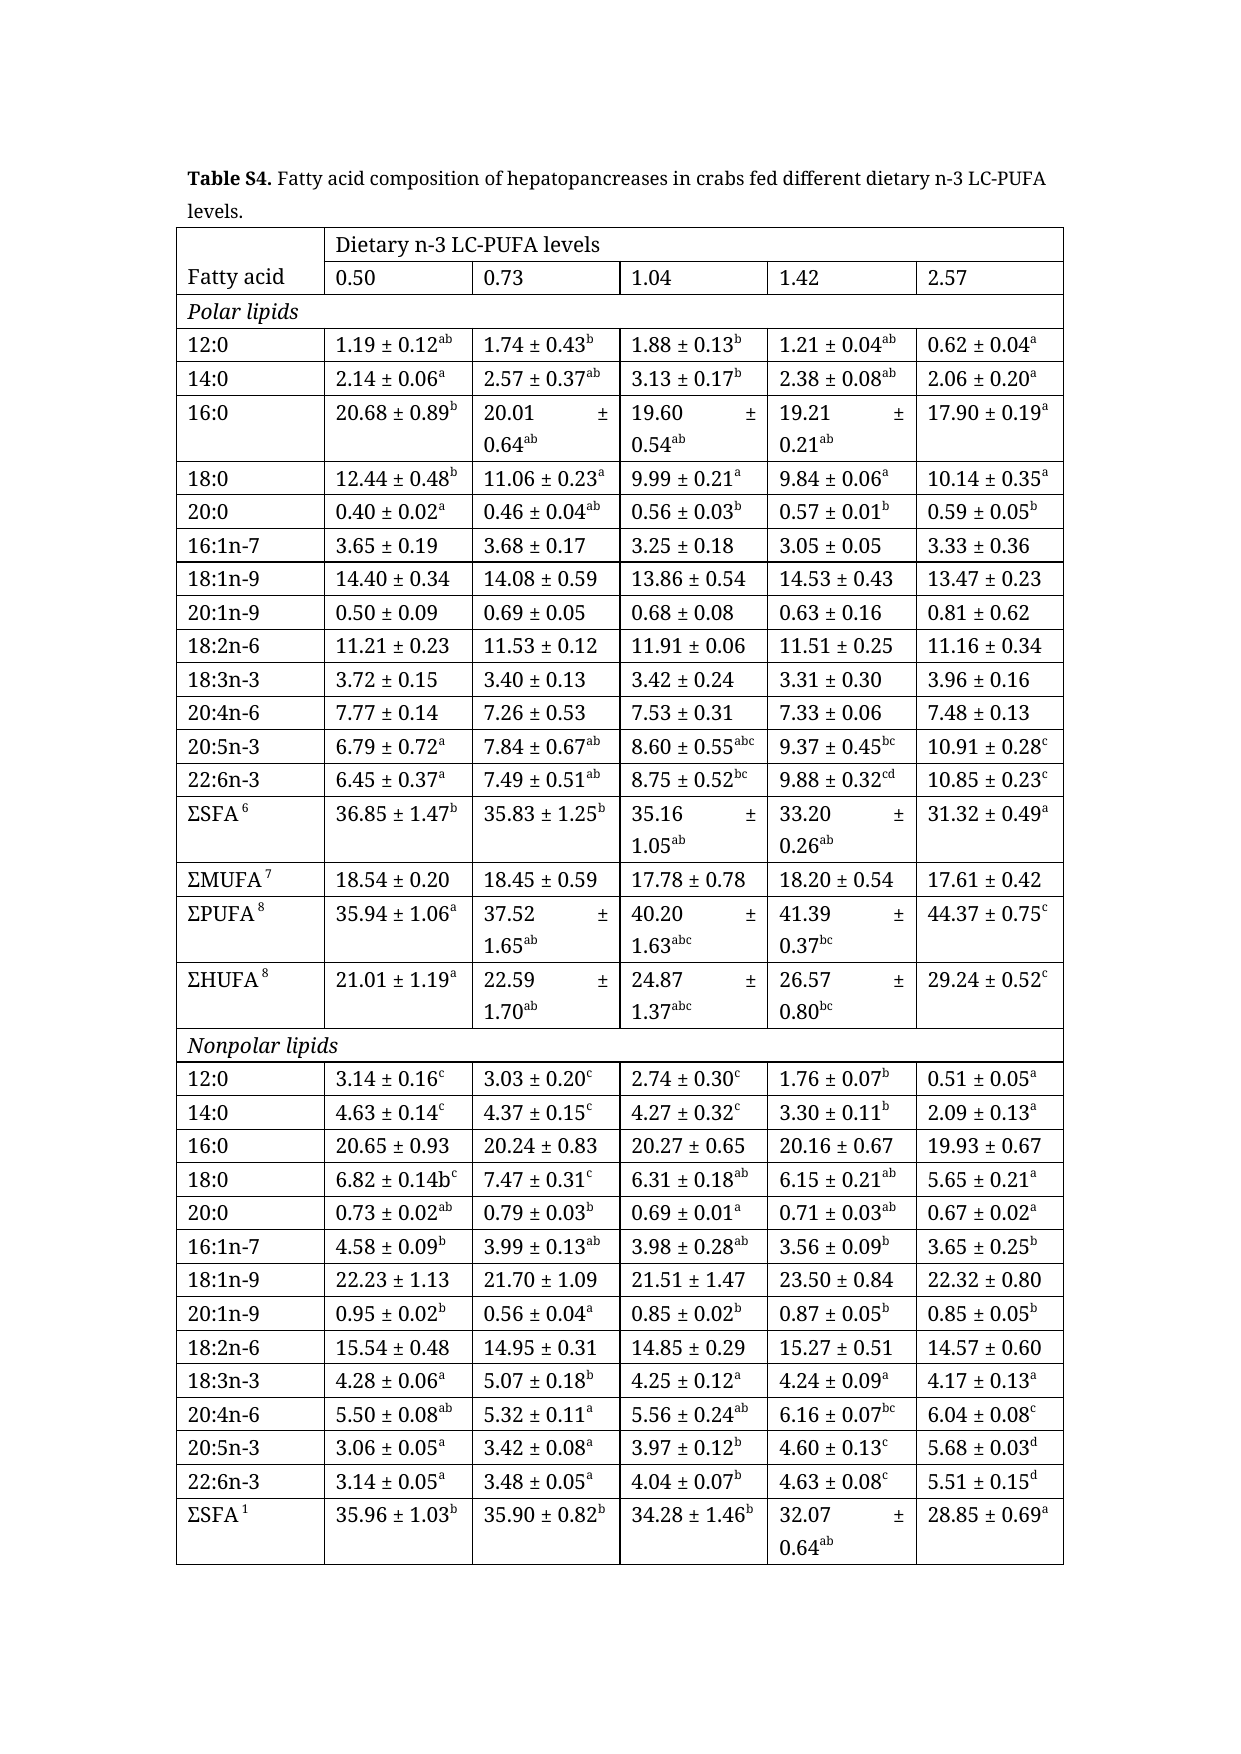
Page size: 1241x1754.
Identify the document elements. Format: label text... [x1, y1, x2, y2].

table_cell 0.50 ± 0.09 [325, 596, 472, 628]
table_cell 5.32 ± 0.11a [473, 1398, 619, 1430]
table_cell 22.23 ± 1.13 [325, 1264, 472, 1296]
table_cell 0.59 ± 0.05b [917, 495, 1063, 528]
table_cell 19.21 ± 0.21ab [768, 396, 916, 461]
table_cell 0.67 ± 0.02a [917, 1197, 1063, 1229]
table_cell ΣSFA 6 [177, 797, 324, 862]
table_cell 22.59 ± 1.70ab [473, 963, 619, 1028]
table_cell 10.91 ± 0.28c [917, 730, 1063, 763]
table_cell 20:0 [177, 495, 324, 528]
table_cell 0.85 ± 0.02b [621, 1297, 767, 1330]
table_cell 3.40 ± 0.13 [473, 663, 619, 696]
table_cell 18:1n-9 [177, 1264, 324, 1296]
table_cell 3.72 ± 0.15 [325, 663, 472, 696]
table_cell 1.42 [768, 262, 916, 294]
table_cell 5.51 ± 0.15d [917, 1465, 1063, 1497]
table_cell 3.05 ± 0.05 [768, 529, 916, 561]
table_cell 7.33 ± 0.06 [768, 697, 916, 729]
table_cell ΣSFA 1 [177, 1499, 324, 1563]
table_cell 6.82 ± 0.14bc [325, 1163, 472, 1196]
table_cell 4.28 ± 0.06a [325, 1364, 472, 1397]
table_cell 4.60 ± 0.13c [768, 1431, 916, 1464]
table_cell ΣPUFA 8 [177, 897, 324, 962]
table_cell 21.70 ± 1.09 [473, 1264, 619, 1296]
table_cell 4.58 ± 0.09b [325, 1230, 472, 1263]
table_cell 4.24 ± 0.09a [768, 1364, 916, 1397]
table_cell 7.77 ± 0.14 [325, 697, 472, 729]
table_cell 14.40 ± 0.34 [325, 563, 472, 595]
table_cell 10.85 ± 0.23c [917, 764, 1063, 796]
table_cell 9.88 ± 0.32cd [768, 764, 916, 796]
table_cell 6.45 ± 0.37a [325, 764, 472, 796]
table_cell 14:0 [177, 1096, 324, 1128]
table_cell 0.69 ± 0.05 [473, 596, 619, 628]
table_cell 15.27 ± 0.51 [768, 1331, 916, 1363]
table_cell 6.79 ± 0.72a [325, 730, 472, 763]
table_cell 14.53 ± 0.43 [768, 563, 916, 595]
table_cell 11.06 ± 0.23a [473, 462, 619, 494]
table_header Fatty acid [177, 228, 324, 294]
table_cell 2.09 ± 0.13a [917, 1096, 1063, 1128]
table_cell 3.96 ± 0.16 [917, 663, 1063, 696]
table_cell 20.27 ± 0.65 [621, 1130, 767, 1162]
table_cell 5.56 ± 0.24ab [621, 1398, 767, 1430]
table_cell 0.69 ± 0.01a [621, 1197, 767, 1229]
table_cell 21.01 ± 1.19a [325, 963, 472, 1028]
table_cell 29.24 ± 0.52c [917, 963, 1063, 1028]
table_cell 2.74 ± 0.30c [621, 1063, 767, 1095]
table_cell 11.51 ± 0.25 [768, 630, 916, 662]
table_cell 11.21 ± 0.23 [325, 630, 472, 662]
table_cell 0.81 ± 0.62 [917, 596, 1063, 628]
table_cell 32.07 ± 0.64ab [768, 1499, 916, 1563]
table_cell 3.13 ± 0.17b [621, 362, 767, 395]
table_cell 0.85 ± 0.05b [917, 1297, 1063, 1330]
table_cell 16:1n-7 [177, 1230, 324, 1263]
table_cell 6.15 ± 0.21ab [768, 1163, 916, 1196]
table_cell 1.04 [621, 262, 767, 294]
table_cell 3.42 ± 0.08a [473, 1431, 619, 1464]
table_cell 11.91 ± 0.06 [621, 630, 767, 662]
table_cell 3.30 ± 0.11b [768, 1096, 916, 1128]
table_cell 0.56 ± 0.04a [473, 1297, 619, 1330]
table_cell 0.62 ± 0.04a [917, 329, 1063, 361]
table_cell 33.20 ± 0.26ab [768, 797, 916, 862]
table_cell 17.61 ± 0.42 [917, 863, 1063, 896]
table_cell 0.46 ± 0.04ab [473, 495, 619, 528]
table_cell 3.68 ± 0.17 [473, 529, 619, 561]
table_cell 0.68 ± 0.08 [621, 596, 767, 628]
table_cell 7.47 ± 0.31c [473, 1163, 619, 1196]
table_cell 18:2n-6 [177, 1331, 324, 1363]
table_cell 7.26 ± 0.53 [473, 697, 619, 729]
table_header Dietary n-3 LC-PUFA levels [325, 228, 1063, 261]
table_cell 14:0 [177, 362, 324, 395]
table_cell 0.57 ± 0.01b [768, 495, 916, 528]
table_cell 0.63 ± 0.16 [768, 596, 916, 628]
table_cell 3.03 ± 0.20c [473, 1063, 619, 1095]
table_cell 26.57 ± 0.80bc [768, 963, 916, 1028]
table_cell 14.57 ± 0.60 [917, 1331, 1063, 1363]
table_cell 3.25 ± 0.18 [621, 529, 767, 561]
table_cell 20:0 [177, 1197, 324, 1229]
table_cell 7.53 ± 0.31 [621, 697, 767, 729]
table_cell 3.42 ± 0.24 [621, 663, 767, 696]
table_cell 9.99 ± 0.21a [621, 462, 767, 494]
table_cell 4.37 ± 0.15c [473, 1096, 619, 1128]
table_cell 0.71 ± 0.03ab [768, 1197, 916, 1229]
table_cell 3.65 ± 0.19 [325, 529, 472, 561]
table_cell 0.56 ± 0.03b [621, 495, 767, 528]
table_cell 20:1n-9 [177, 596, 324, 628]
table_cell 40.20 ± 1.63abc [621, 897, 767, 962]
table_cell 5.65 ± 0.21a [917, 1163, 1063, 1196]
table_cell 4.04 ± 0.07b [621, 1465, 767, 1497]
table_cell 21.51 ± 1.47 [621, 1264, 767, 1296]
table_cell 16:0 [177, 396, 324, 461]
table_cell 20:5n-3 [177, 730, 324, 763]
table_cell 12:0 [177, 1063, 324, 1095]
table_cell 8.75 ± 0.52bc [621, 764, 767, 796]
table_cell 36.85 ± 1.47b [325, 797, 472, 862]
table_cell 15.54 ± 0.48 [325, 1331, 472, 1363]
table_cell ΣMUFA 7 [177, 863, 324, 896]
table_cell 14.85 ± 0.29 [621, 1331, 767, 1363]
table_cell 18:2n-6 [177, 630, 324, 662]
table_cell 22.32 ± 0.80 [917, 1264, 1063, 1296]
table_cell 3.56 ± 0.09b [768, 1230, 916, 1263]
table_cell 22:6n-3 [177, 764, 324, 796]
table_cell 0.40 ± 0.02a [325, 495, 472, 528]
table_cell 20:4n-6 [177, 697, 324, 729]
table_cell 41.39 ± 0.37bc [768, 897, 916, 962]
table_cell 0.73 [473, 262, 619, 294]
table_cell 28.85 ± 0.69a [917, 1499, 1063, 1563]
table_cell 14.08 ± 0.59 [473, 563, 619, 595]
table_cell 16:0 [177, 1130, 324, 1162]
table_cell Polar lipids [177, 295, 1063, 328]
table_cell 4.27 ± 0.32c [621, 1096, 767, 1128]
table_cell 23.50 ± 0.84 [768, 1264, 916, 1296]
table_cell 19.93 ± 0.67 [917, 1130, 1063, 1162]
table_cell 1.74 ± 0.43b [473, 329, 619, 361]
table_cell 1.76 ± 0.07b [768, 1063, 916, 1095]
table_cell 14.95 ± 0.31 [473, 1331, 619, 1363]
table_cell 7.48 ± 0.13 [917, 697, 1063, 729]
table_cell 3.98 ± 0.28ab [621, 1230, 767, 1263]
table_cell 20.16 ± 0.67 [768, 1130, 916, 1162]
table_cell 6.04 ± 0.08c [917, 1398, 1063, 1430]
table_cell 1.19 ± 0.12ab [325, 329, 472, 361]
table_cell 20.68 ± 0.89b [325, 396, 472, 461]
table_cell 0.95 ± 0.02b [325, 1297, 472, 1330]
table_cell 3.06 ± 0.05a [325, 1431, 472, 1464]
table_cell 35.16 ± 1.05ab [621, 797, 767, 862]
table_cell 35.83 ± 1.25b [473, 797, 619, 862]
table_cell 6.31 ± 0.18ab [621, 1163, 767, 1196]
table_cell 3.99 ± 0.13ab [473, 1230, 619, 1263]
table_cell 17.78 ± 0.78 [621, 863, 767, 896]
table_cell 4.25 ± 0.12a [621, 1364, 767, 1397]
table_cell 31.32 ± 0.49a [917, 797, 1063, 862]
table_cell 3.14 ± 0.05a [325, 1465, 472, 1497]
table_cell 20:5n-3 [177, 1431, 324, 1464]
table_cell 20:4n-6 [177, 1398, 324, 1430]
table_cell 7.84 ± 0.67ab [473, 730, 619, 763]
table_cell 3.48 ± 0.05a [473, 1465, 619, 1497]
table_cell 4.17 ± 0.13a [917, 1364, 1063, 1397]
table_cell 5.50 ± 0.08ab [325, 1398, 472, 1430]
table_cell 35.94 ± 1.06a [325, 897, 472, 962]
table_cell 16:1n-7 [177, 529, 324, 561]
table_cell 2.14 ± 0.06a [325, 362, 472, 395]
table_cell 11.53 ± 0.12 [473, 630, 619, 662]
table_cell 24.87 ± 1.37abc [621, 963, 767, 1028]
table_cell 18:1n-9 [177, 563, 324, 595]
table_cell 9.84 ± 0.06a [768, 462, 916, 494]
table_cell 34.28 ± 1.46b [621, 1499, 767, 1563]
table_cell 20:1n-9 [177, 1297, 324, 1330]
text Table S4. Fatty acid composition of hepatopancreases in crabs fed different dietary n-3 LC-PUFA levels. [187, 162, 1053, 227]
table_cell 20.24 ± 0.83 [473, 1130, 619, 1162]
table_cell 4.63 ± 0.08c [768, 1465, 916, 1497]
table_cell 2.38 ± 0.08ab [768, 362, 916, 395]
table_cell 2.57 ± 0.37ab [473, 362, 619, 395]
table_cell 3.97 ± 0.12b [621, 1431, 767, 1464]
table_cell 8.60 ± 0.55abc [621, 730, 767, 763]
table_cell 9.37 ± 0.45bc [768, 730, 916, 763]
table_cell 0.73 ± 0.02ab [325, 1197, 472, 1229]
table_cell 18:0 [177, 462, 324, 494]
table_cell 22:6n-3 [177, 1465, 324, 1497]
table_cell 20.01 ± 0.64ab [473, 396, 619, 461]
table_cell 5.68 ± 0.03d [917, 1431, 1063, 1464]
table_cell 3.14 ± 0.16c [325, 1063, 472, 1095]
table_cell 18:3n-3 [177, 1364, 324, 1397]
table_cell 17.90 ± 0.19a [917, 396, 1063, 461]
table_cell 0.51 ± 0.05a [917, 1063, 1063, 1095]
table_cell 35.96 ± 1.03b [325, 1499, 472, 1563]
table_cell 12:0 [177, 329, 324, 361]
table_cell 18:3n-3 [177, 663, 324, 696]
table_cell 13.86 ± 0.54 [621, 563, 767, 595]
table_cell 12.44 ± 0.48b [325, 462, 472, 494]
table_cell 0.79 ± 0.03b [473, 1197, 619, 1229]
table_cell 20.65 ± 0.93 [325, 1130, 472, 1162]
table_cell 6.16 ± 0.07bc [768, 1398, 916, 1430]
table_cell 1.21 ± 0.04ab [768, 329, 916, 361]
table_cell 1.88 ± 0.13b [621, 329, 767, 361]
table_cell 35.90 ± 0.82b [473, 1499, 619, 1563]
table_cell 3.31 ± 0.30 [768, 663, 916, 696]
table_cell 18.54 ± 0.20 [325, 863, 472, 896]
table_cell 13.47 ± 0.23 [917, 563, 1063, 595]
table_cell 11.16 ± 0.34 [917, 630, 1063, 662]
table_cell 3.33 ± 0.36 [917, 529, 1063, 561]
table_cell 37.52 ± 1.65ab [473, 897, 619, 962]
table_cell 18:0 [177, 1163, 324, 1196]
table_cell 7.49 ± 0.51ab [473, 764, 619, 796]
table_cell ΣHUFA 8 [177, 963, 324, 1028]
table_cell 2.06 ± 0.20a [917, 362, 1063, 395]
table_cell 18.20 ± 0.54 [768, 863, 916, 896]
table_cell 5.07 ± 0.18b [473, 1364, 619, 1397]
table_cell 4.63 ± 0.14c [325, 1096, 472, 1128]
table_cell 18.45 ± 0.59 [473, 863, 619, 896]
table_cell Nonpolar lipids [177, 1029, 1063, 1061]
table_cell 19.60 ± 0.54ab [621, 396, 767, 461]
table_cell 44.37 ± 0.75c [917, 897, 1063, 962]
table_cell 0.87 ± 0.05b [768, 1297, 916, 1330]
table_cell 3.65 ± 0.25b [917, 1230, 1063, 1263]
table_cell 10.14 ± 0.35a [917, 462, 1063, 494]
table_cell 0.50 [325, 262, 472, 294]
table_cell 2.57 [917, 262, 1063, 294]
